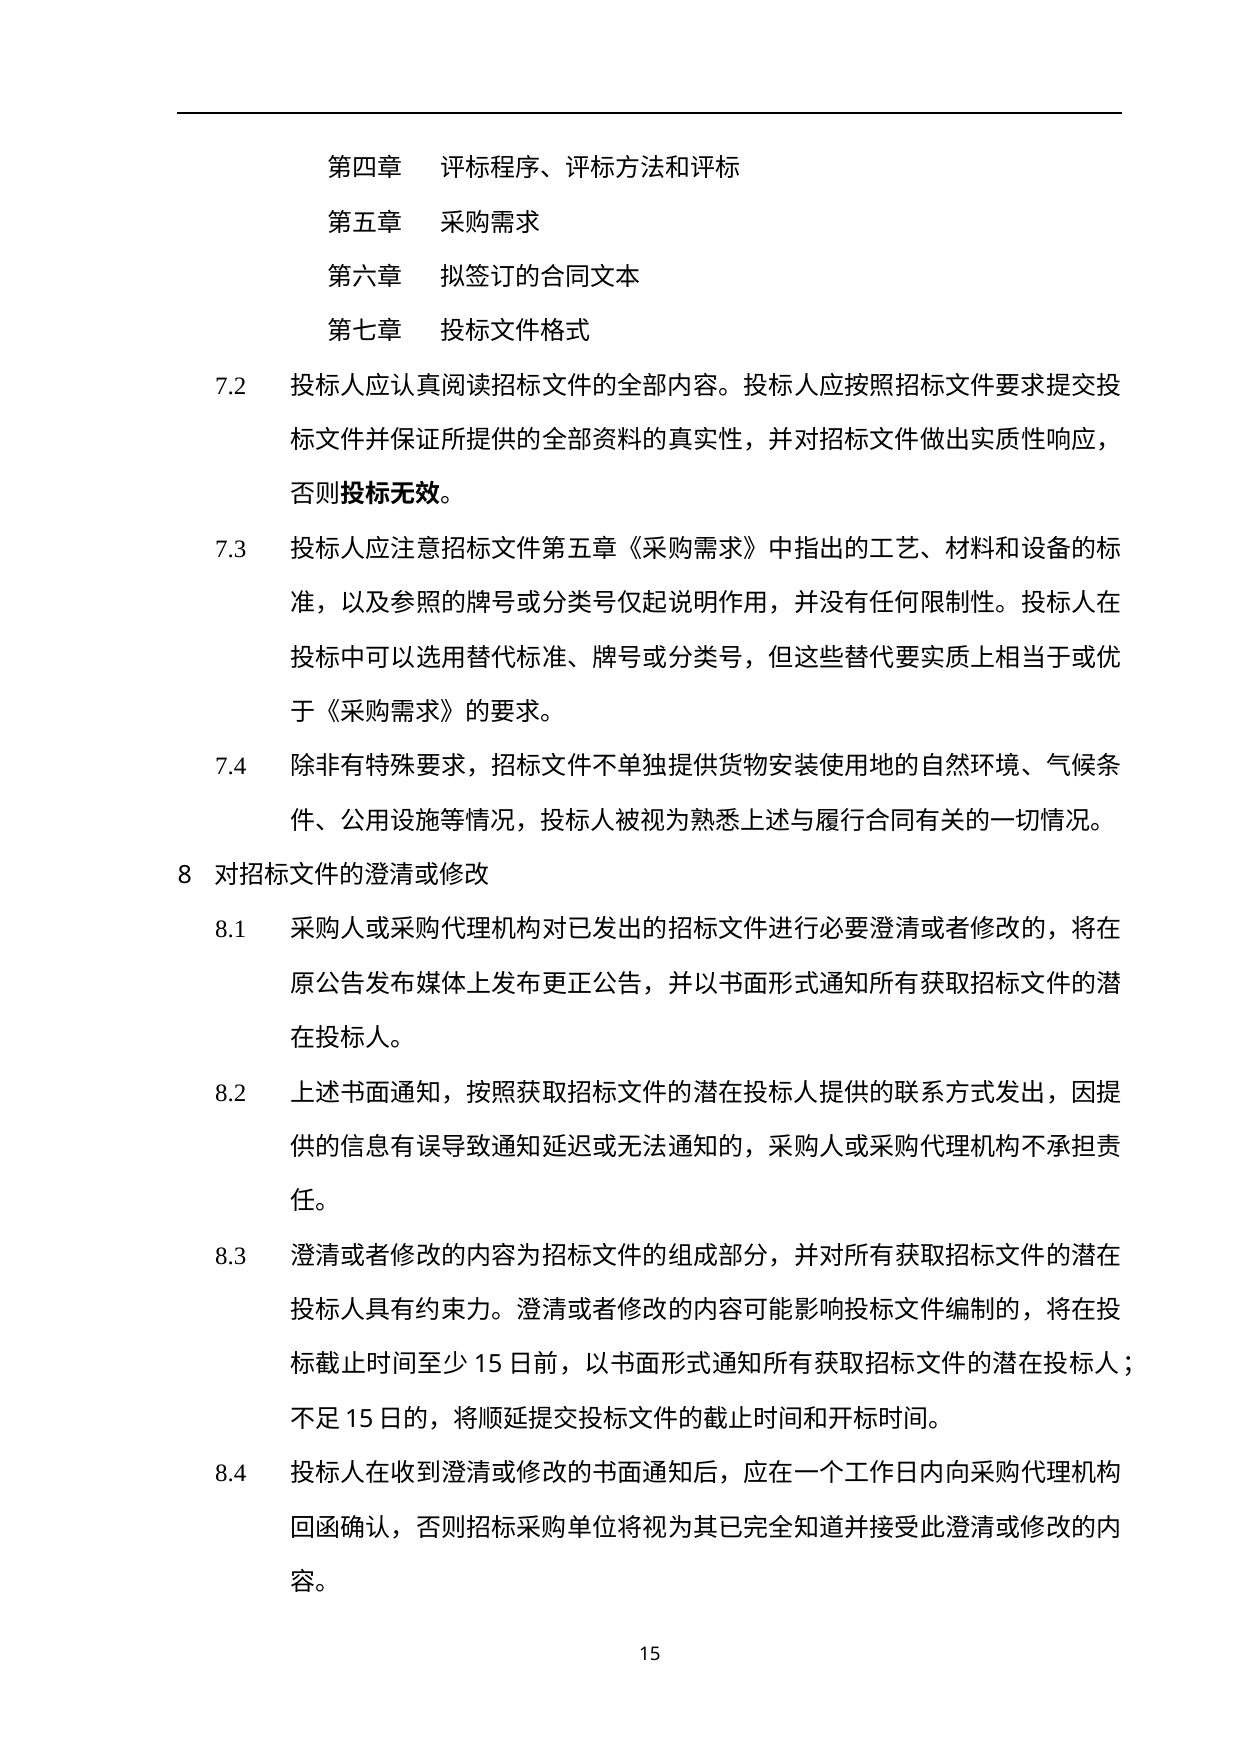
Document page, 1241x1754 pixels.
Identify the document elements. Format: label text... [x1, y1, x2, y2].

list 拟签订的合同文本 [327, 256, 1122, 293]
list 投标人应认真阅读招标文件的全部内容。投标人应按照招标文件要求提交投标文件并保证所提供的全部资料的真实性，并对招标文件做出实质性响应，否则投标无效。 [215, 365, 1122, 510]
list 除非有特殊要求，招标文件不单独提供货物安装使用地的自然环境、气候条件、公用设施等情况，投标人被视为熟悉上述与履行合同有关的一切情况。 [215, 746, 1122, 836]
list 对招标文件的澄清或修改 [177, 854, 1122, 891]
list 投标人应注意招标文件第五章《采购需求》中指出的工艺、材料和设备的标准，以及参照的牌号或分类号仅起说明作用，并没有任何限制性。投标人在投标中可以选用替代标准、牌号或分类号，但这些替代要实质上相当于或优于《采购需求》的要求。 [215, 528, 1122, 728]
list 投标人在收到澄清或修改的书面通知后，应在一个工作日内向采购代理机构回函确认，否则招标采购单位将视为其已完全知道并接受此澄清或修改的内容。 [215, 1453, 1122, 1598]
list 投标文件格式 [327, 311, 1122, 347]
list 采购人或采购代理机构对已发出的招标文件进行必要澄清或者修改的，将在原公告发布媒体上发布更正公告，并以书面形式通知所有获取招标文件的潜在投标人。 [215, 909, 1122, 1054]
list 采购需求 [327, 202, 1122, 238]
list 评标程序、评标方法和评标 [327, 148, 1122, 184]
list 上述书面通知，按照获取招标文件的潜在投标人提供的联系方式发出，因提供的信息有误导致通知延迟或无法通知的，采购人或采购代理机构不承担责任。 [215, 1072, 1122, 1217]
list 澄清或者修改的内容为招标文件的组成部分，并对所有获取招标文件的潜在投标人具有约束力。澄清或者修改的内容可能影响投标文件编制的，将在投标截止时间至少15日前，以书面形式通知所有获取招标文件的潜在投标人；不足15日的，将顺延提交投标文件的截止时间和开标时间。 [215, 1235, 1122, 1434]
